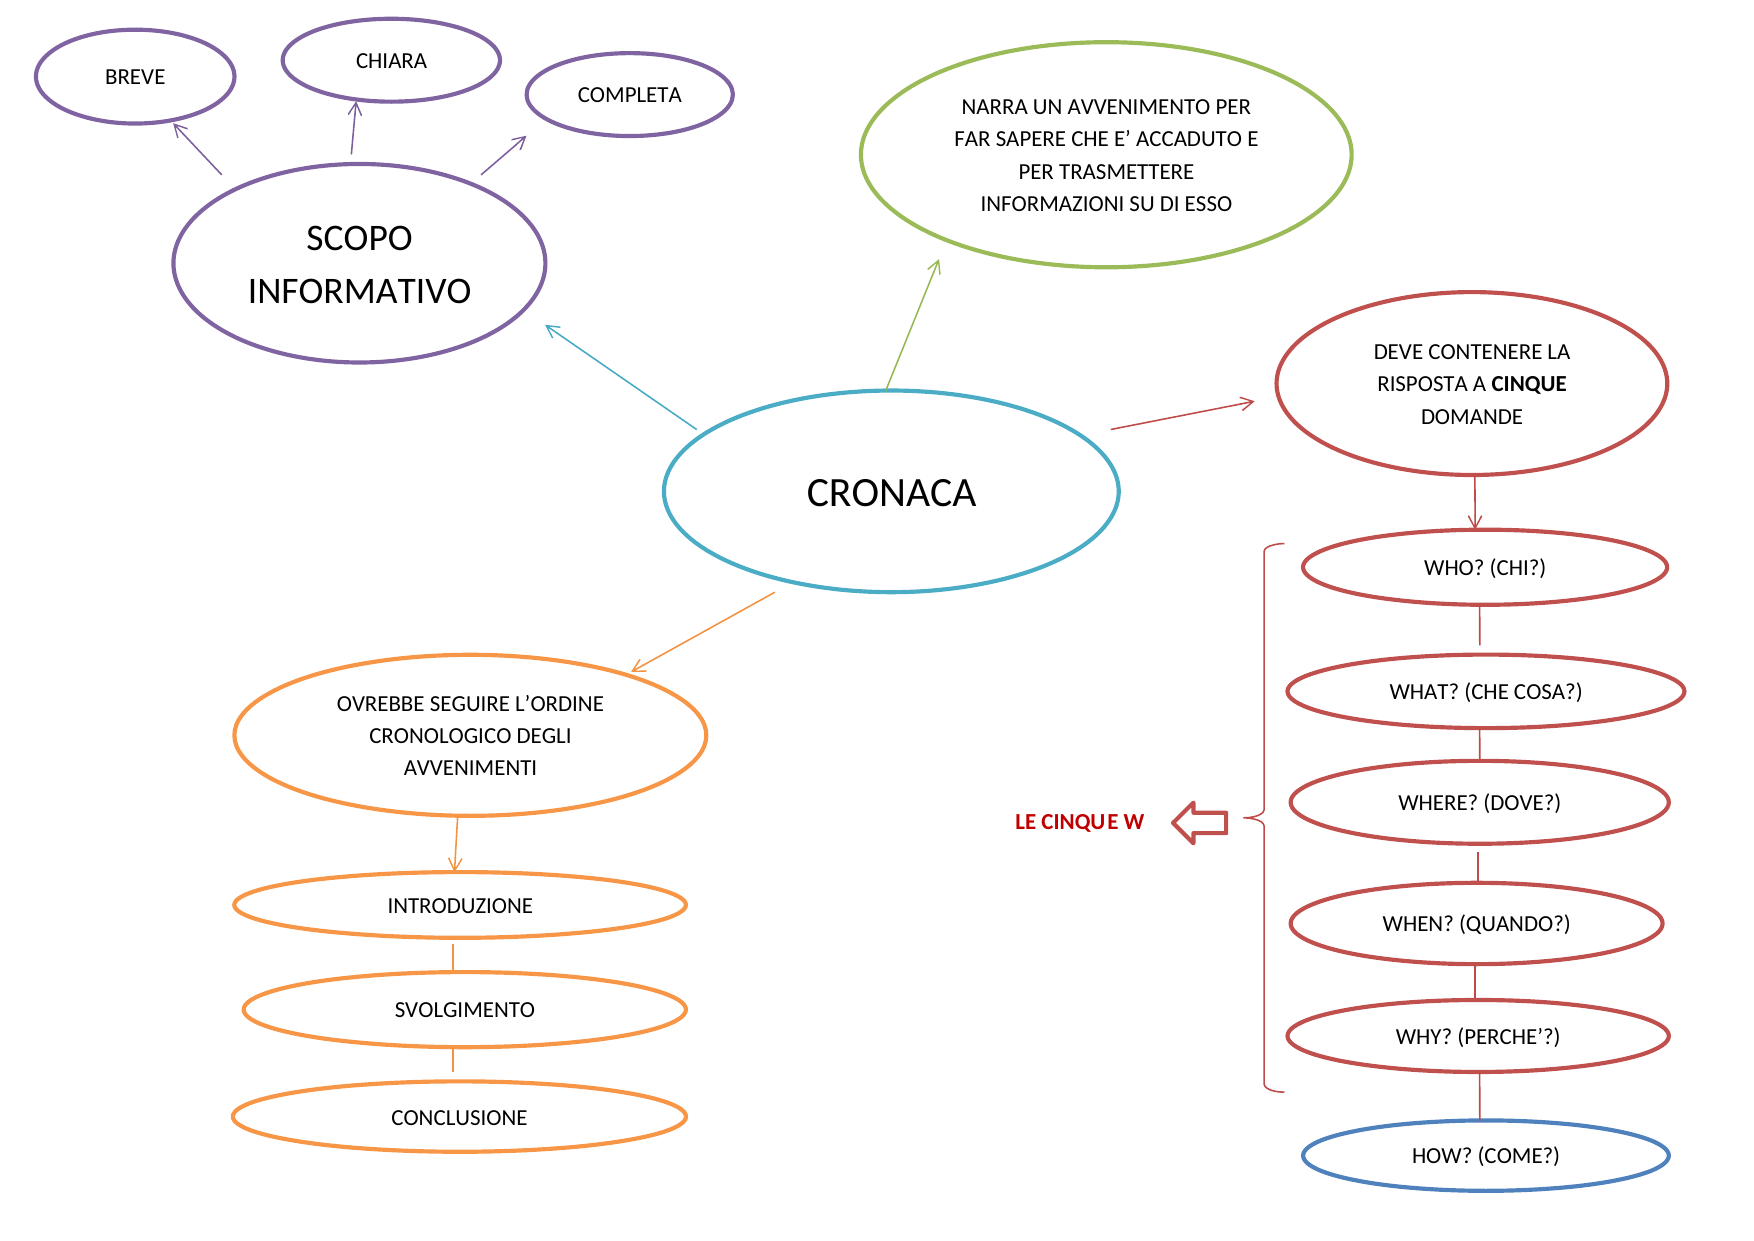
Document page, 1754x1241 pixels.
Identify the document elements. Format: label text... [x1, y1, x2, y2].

text LE CINQUE W [1256, 807, 1347, 835]
text LE CINQUE W [1196, 807, 1263, 835]
text LE CINQUE W [458, 807, 1185, 835]
text LE CINQUE W [148, 807, 456, 835]
